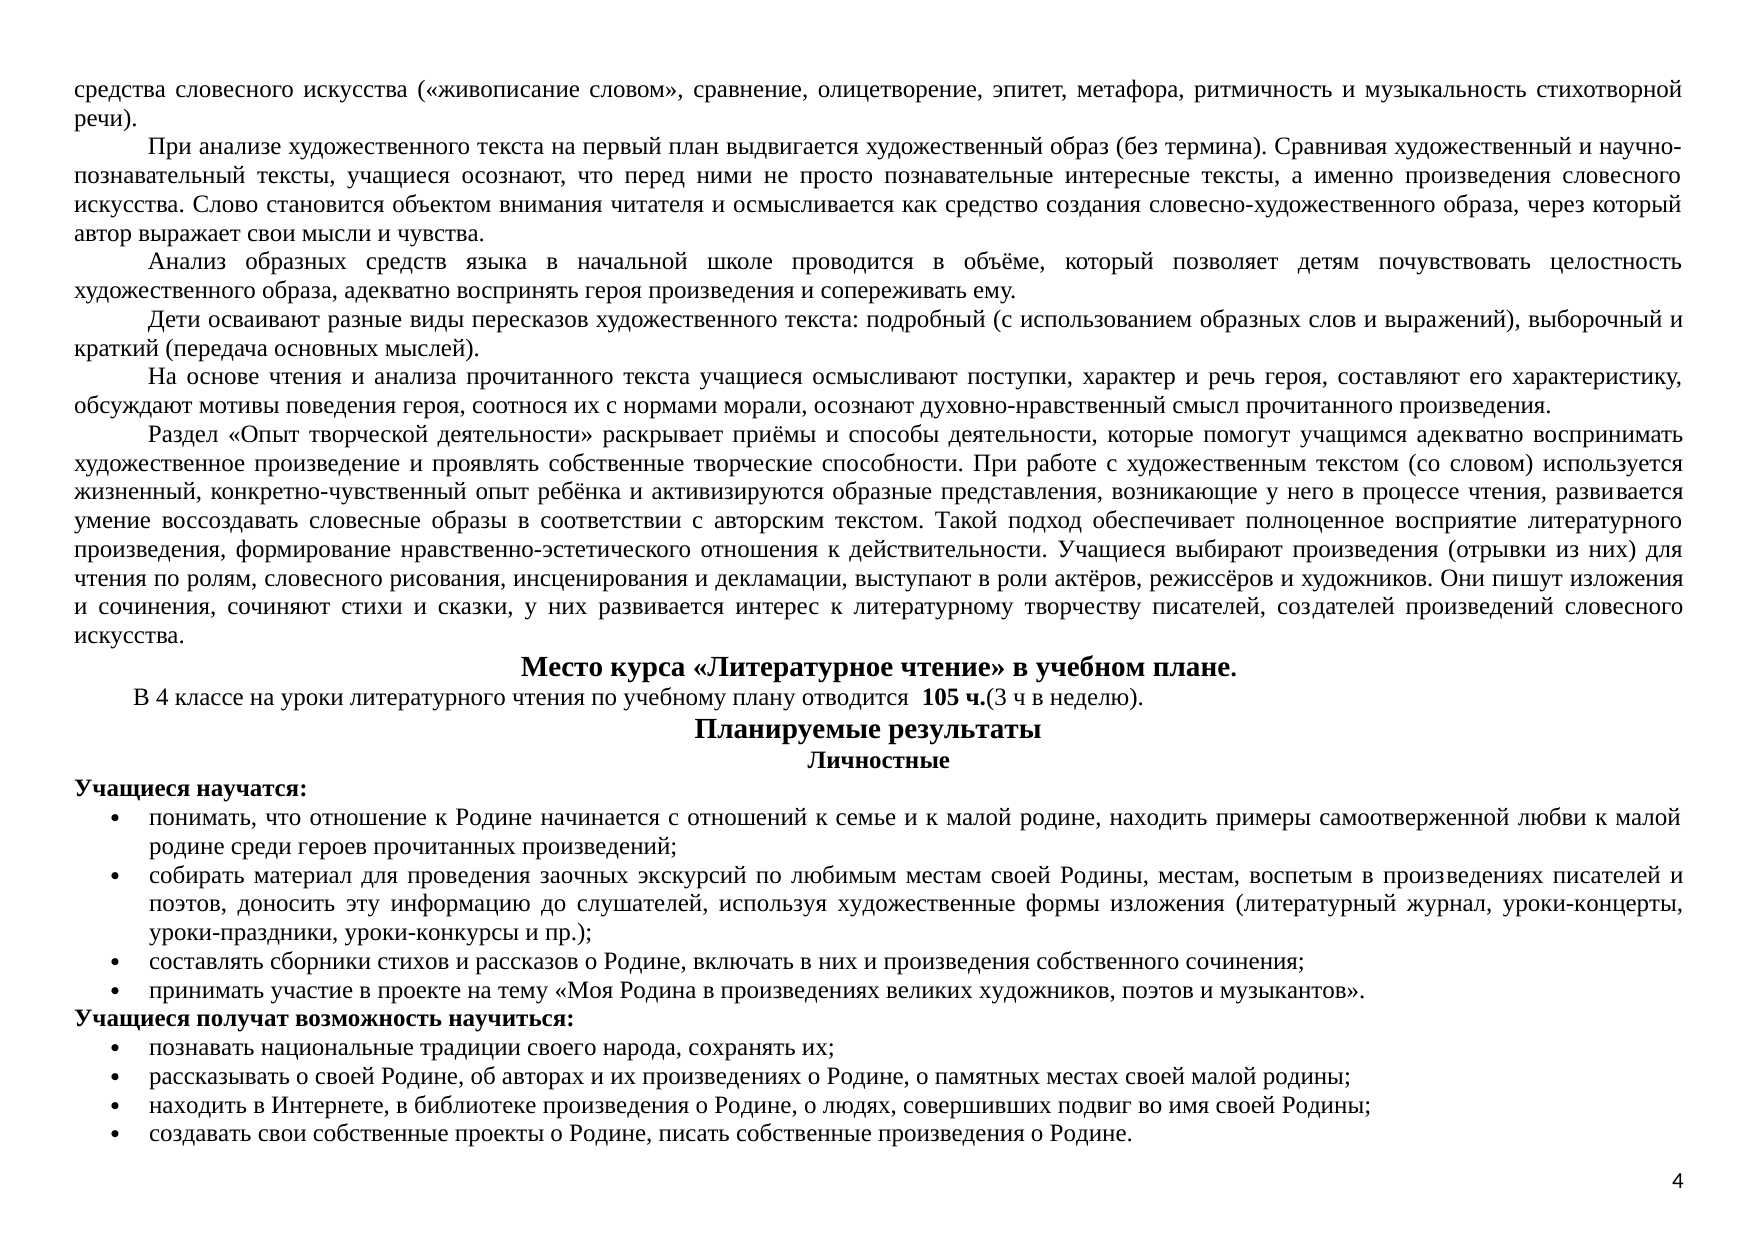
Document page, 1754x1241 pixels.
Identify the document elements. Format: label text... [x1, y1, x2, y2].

text Учащиеся научатся: [74, 773, 1683, 802]
text Дети осваивают разные виды пересказов художественного текста: подробный (с использованием образных слов и выражений), выборочный и краткий (передача основных мыслей). [74, 304, 1683, 361]
list принимать участие в проекте на тему «Моя Родина в произведениях великих художников, поэтов и музыкантов». [111, 975, 1683, 1003]
text Личностные [74, 745, 1683, 773]
list создавать свои собственные проекты о Родине, писать собственные произведения о Родине. [111, 1118, 1683, 1147]
list составлять сборники стихов и рассказов о Родине, включать в них и произведения собственного сочинения; [111, 946, 1683, 975]
text Планируемые результаты [74, 711, 1683, 745]
text Место курса «Литературное чтение» в учебном плане. [74, 649, 1683, 682]
list познавать национальные традиции своего народа, сохранять их; [111, 1032, 1683, 1061]
text Раздел «Опыт творческой деятельности» раскрывает приёмы и способы деятельности, которые помогут учащимся адекватно воспринимать художественное произведение и проявлять собственные творческие способности. При работе с художественным текстом (со словом) используется жизненный, конкретно-чувственный опыт ребёнка и активизируются образные представления, возникающие у него в процессе чтения, развивается умение воссоздавать словесные образы в соответствии с авторским текстом. Такой подход обеспечивает полноценное восприятие литературного произведения, формирование нравственно-эстетического отношения к действительности. Учащиеся выбирают произведения (отрывки из них) для чтения по ролям, словесного рисования, инсценирования и декламации, выступают в роли актёров, режиссёров и художников. Они пишут изложения и сочинения, сочиняют стихи и сказки, у них развивается интерес к литературному творчеству писателей, создателей произведений словесного искусства. [74, 419, 1683, 649]
text На основе чтения и анализа прочитанного текста учащиеся осмысливают поступки, характер и речь героя, составляют его характеристику, обсуждают мотивы поведения героя, соотнося их с нормами морали, осознают духовно-нравственный смысл прочитанного произведения. [74, 361, 1683, 419]
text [74, 74, 1683, 131]
list понимать, что отношение к Родине начинается с отношений к семье и к малой родине, находить примеры самоотверженной любви к малой родине среди героев прочитанных произведений; [111, 802, 1683, 860]
text В 4 классе на уроки литературного чтения по учебному плану отводится 105 ч.(3 ч в неделю). [74, 682, 1683, 711]
text Анализ образных средств языка в начальной школе проводится в объёме, который позволяет детям почувствовать целостность художественного образа, адекватно воспринять героя произведения и сопереживать ему. [74, 246, 1683, 304]
list находить в Интернете, в библиотеке произведения о Родине, о людях, совершивших подвиг во имя своей Родины; [111, 1090, 1683, 1118]
text Учащиеся получат возможность научиться: [74, 1003, 1683, 1032]
list собирать материал для проведения заочных экскурсий по любимым местам своей Родины, местам, воспетым в произведениях писателей и поэтов, доносить эту информацию до слушателей, используя художественные формы изложения (литературный журнал, уроки-концерты, уроки-праздники, уроки-конкурсы и пр.); [111, 860, 1683, 946]
list рассказывать о своей Родине, об авторах и их произведениях о Родине, о памятных местах своей малой родины; [111, 1061, 1683, 1090]
text При анализе художественного текста на первый план выдвигается художественный образ (без термина). Сравнивая художественный и научно-познавательный тексты, учащиеся осознают, что перед ними не просто познавательные интересные тексты, а именно произведения словесного искусства. Слово становится объектом внимания читателя и осмысливается как средство создания словесно-художественного образа, через который автор выражает свои мысли и чувства. [74, 131, 1683, 246]
